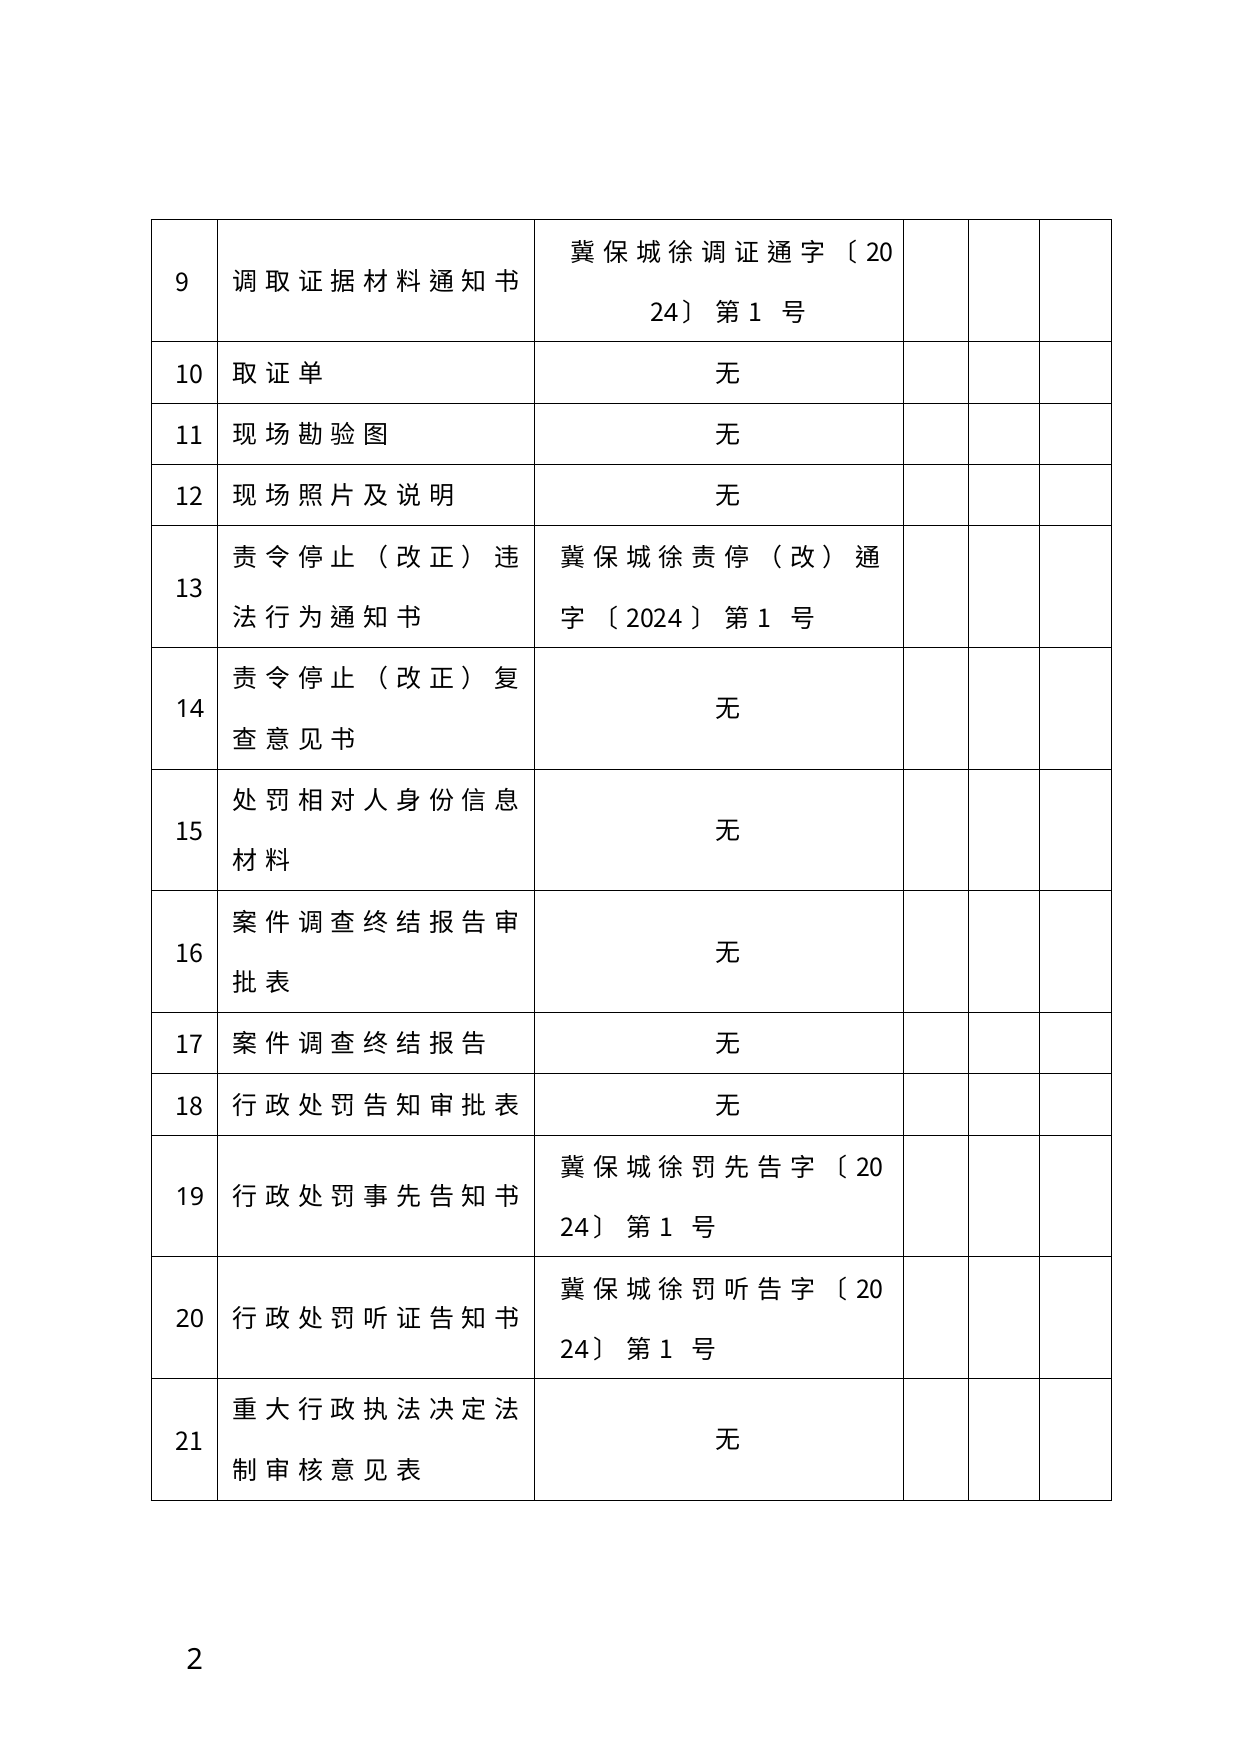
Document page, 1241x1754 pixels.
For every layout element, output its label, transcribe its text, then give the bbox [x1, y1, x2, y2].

table_cell [969, 1074, 1039, 1134]
table_cell [904, 404, 968, 464]
table_cell [904, 220, 968, 341]
table_cell [969, 342, 1039, 402]
table_cell [969, 648, 1039, 768]
table_cell [904, 1136, 968, 1256]
table_cell 现场勘验图 [218, 404, 534, 464]
table_cell [1040, 220, 1111, 341]
table_cell 13 [152, 526, 217, 647]
table_cell [1040, 1257, 1111, 1378]
table_cell 现场照片及说明 [218, 465, 534, 525]
table_cell [904, 891, 968, 1012]
table_cell 18 [152, 1074, 217, 1134]
table_cell 案件调查终结报告审批表 [218, 891, 534, 1012]
table_cell 16 [152, 891, 217, 1012]
table_cell 取证单 [218, 342, 534, 402]
table_cell [969, 1136, 1039, 1256]
table_cell 10 [152, 342, 217, 402]
table_cell [904, 526, 968, 647]
table_cell [1040, 342, 1111, 402]
table_cell 案件调查终结报告 [218, 1013, 534, 1073]
table_cell 无 [535, 1013, 903, 1073]
table_cell [969, 770, 1039, 890]
table_cell 冀保城徐责停（改）通字〔2024〕第1号 [535, 526, 903, 647]
table_cell [1040, 648, 1111, 768]
table_cell 处罚相对人身份信息材料 [218, 770, 534, 890]
table_cell [969, 1379, 1039, 1499]
table_cell [969, 404, 1039, 464]
table_cell 责令停止（改正）复查意见书 [218, 648, 534, 768]
table_cell 行政处罚事先告知书 [218, 1136, 534, 1256]
table_cell 无 [535, 891, 903, 1012]
table_cell [969, 891, 1039, 1012]
table_cell 无 [535, 648, 903, 768]
table_cell [904, 342, 968, 402]
table_cell [969, 220, 1039, 341]
table_cell [1040, 1013, 1111, 1073]
table_cell [1040, 465, 1111, 525]
table_cell [969, 1257, 1039, 1378]
table_cell [904, 1257, 968, 1378]
table_cell 冀保城徐调证通字〔2024〕第1号 [535, 220, 903, 341]
table_cell [1040, 770, 1111, 890]
table_cell [969, 1013, 1039, 1073]
table_cell 无 [535, 465, 903, 525]
table_cell 9 [152, 220, 217, 341]
table_cell 无 [535, 404, 903, 464]
table_cell [1040, 891, 1111, 1012]
table_cell [969, 465, 1039, 525]
table_cell 12 [152, 465, 217, 525]
table_cell [904, 770, 968, 890]
table_cell 无 [535, 770, 903, 890]
table_cell [969, 526, 1039, 647]
table_cell 21 [152, 1379, 217, 1499]
table_cell [1040, 404, 1111, 464]
table_cell [904, 465, 968, 525]
table_cell 19 [152, 1136, 217, 1256]
table_cell 冀保城徐罚听告字〔2024〕第1号 [535, 1257, 903, 1378]
table_cell [1040, 1379, 1111, 1499]
table_cell 17 [152, 1013, 217, 1073]
table_cell [1040, 526, 1111, 647]
table_cell [1040, 1136, 1111, 1256]
table_cell [904, 1013, 968, 1073]
table_cell 责令停止（改正）违法行为通知书 [218, 526, 534, 647]
table_cell 行政处罚告知审批表 [218, 1074, 534, 1134]
table_cell 重大行政执法决定法制审核意见表 [218, 1379, 534, 1499]
table_cell 行政处罚听证告知书 [218, 1257, 534, 1378]
table_cell 调取证据材料通知书 [218, 220, 534, 341]
table_cell 15 [152, 770, 217, 890]
table_cell 20 [152, 1257, 217, 1378]
table_cell 冀保城徐罚先告字〔2024〕第1号 [535, 1136, 903, 1256]
table_cell [904, 648, 968, 768]
table_cell 11 [152, 404, 217, 464]
table_cell [904, 1074, 968, 1134]
table_cell 无 [535, 342, 903, 402]
table_cell [1040, 1074, 1111, 1134]
table_cell [904, 1379, 968, 1499]
table_cell 14 [152, 648, 217, 768]
table_cell 无 [535, 1074, 903, 1134]
table_cell 无 [535, 1379, 903, 1499]
